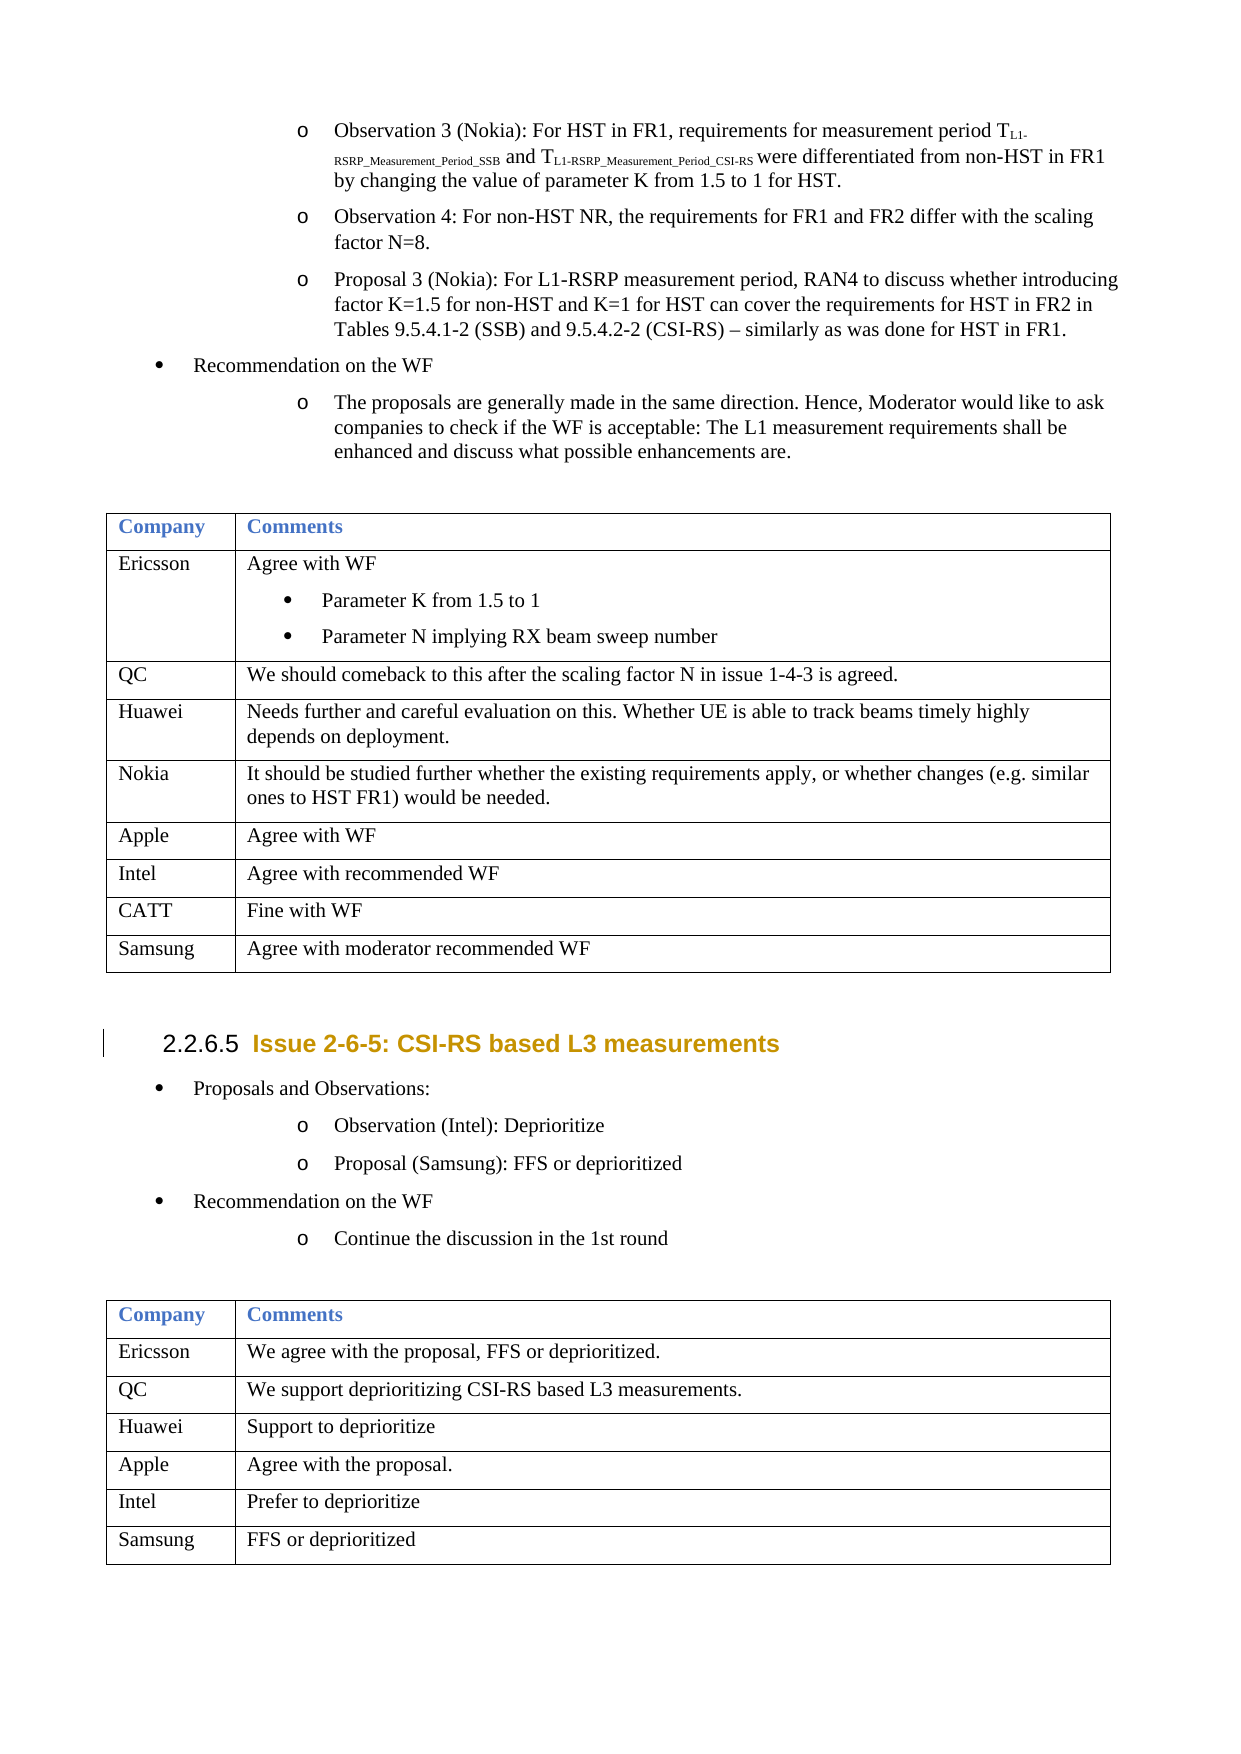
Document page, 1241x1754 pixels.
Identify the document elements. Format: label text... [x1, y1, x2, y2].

table_cell Apple [107, 823, 235, 859]
table_cell Ericsson [107, 1339, 235, 1376]
table_cell QC [107, 662, 235, 698]
table_cell Ericsson [107, 551, 235, 661]
table_cell Agree with WF Parameter K from 1.5 to 1 Parameter N implying RX beam sweep number [236, 551, 1110, 661]
table_cell Apple [107, 1452, 235, 1488]
list Proposals and Observations: [156, 1076, 1122, 1100]
list Proposal 3 (Nokia): For L1-RSRP measurement period, RAN4 to discuss whether introducing factor K=1.5 for non-HST and K=1 for HST can cover the requirements for HST in FR2 in Tables 9.5.4.1-2 (SSB) and 9.5.4.2-2 (CSI-RS) – similarly as was done for HST in FR1. [296, 267, 1122, 341]
table_cell Agree with moderator recommended WF [236, 936, 1110, 972]
list Recommendation on the WF [156, 353, 1122, 377]
table_cell FFS or deprioritized [236, 1527, 1110, 1564]
table_cell We agree with the proposal, FFS or deprioritized. [236, 1339, 1110, 1376]
table_cell Intel [107, 1490, 235, 1526]
table_header Comments [236, 1301, 1110, 1338]
table_cell It should be studied further whether the existing requirements apply, or whether changes (e.g. similar ones to HST FR1) would be needed. [236, 761, 1110, 822]
list Proposal (Samsung): FFS or deprioritized [296, 1151, 1122, 1177]
table_cell Nokia [107, 761, 235, 822]
table_cell Samsung [107, 936, 235, 972]
table_cell QC [107, 1377, 235, 1413]
table_cell CATT [107, 898, 235, 934]
list The proposals are generally made in the same direction. Hence, Moderator would like to ask companies to check if the WF is acceptable: The L1 measurement requirements shall be enhanced and discuss what possible enhancements are. [296, 389, 1122, 463]
table_cell Agree with recommended WF [236, 860, 1110, 897]
table_header Comments [236, 514, 1110, 550]
table_cell Support to deprioritize [236, 1414, 1110, 1451]
list Recommendation on the WF [156, 1189, 1122, 1213]
table_cell Prefer to deprioritize [236, 1490, 1110, 1526]
table_cell We should comeback to this after the scaling factor N in issue 1-4-3 is agreed. [236, 662, 1110, 698]
table_header Company [107, 514, 235, 550]
table_cell Agree with the proposal. [236, 1452, 1110, 1488]
list Observation 4: For non-HST NR, the requirements for FR1 and FR2 differ with the scaling factor N=8. [296, 204, 1122, 254]
table_cell We support deprioritizing CSI-RS based L3 measurements. [236, 1377, 1110, 1413]
table_cell Needs further and careful evaluation on this. Whether UE is able to track beams timely highly depends on deployment. [236, 700, 1110, 760]
list Observation (Intel): Deprioritize [296, 1113, 1122, 1138]
table_cell Huawei [107, 700, 235, 760]
table_cell Fine with WF [236, 898, 1110, 934]
list Observation 3 (Nokia): For HST in FR1, requirements for measurement period TL1-RSRP_Measurement_Period_SSB and TL1-RSRP_Measurement_Period_CSI-RS were differentiated from non-HST in FR1 by changing the value of parameter K from 1.5 to 1 for HST. [296, 118, 1122, 192]
table_cell Samsung [107, 1527, 235, 1564]
table_cell Huawei [107, 1414, 235, 1451]
subtitle Issue 2-6-5: CSI-RS based L3 measurements [162, 1028, 1122, 1057]
table_header Company [107, 1301, 235, 1338]
table_cell Agree with WF [236, 823, 1110, 859]
list Continue the discussion in the 1st round [296, 1226, 1122, 1251]
table_cell Intel [107, 860, 235, 897]
